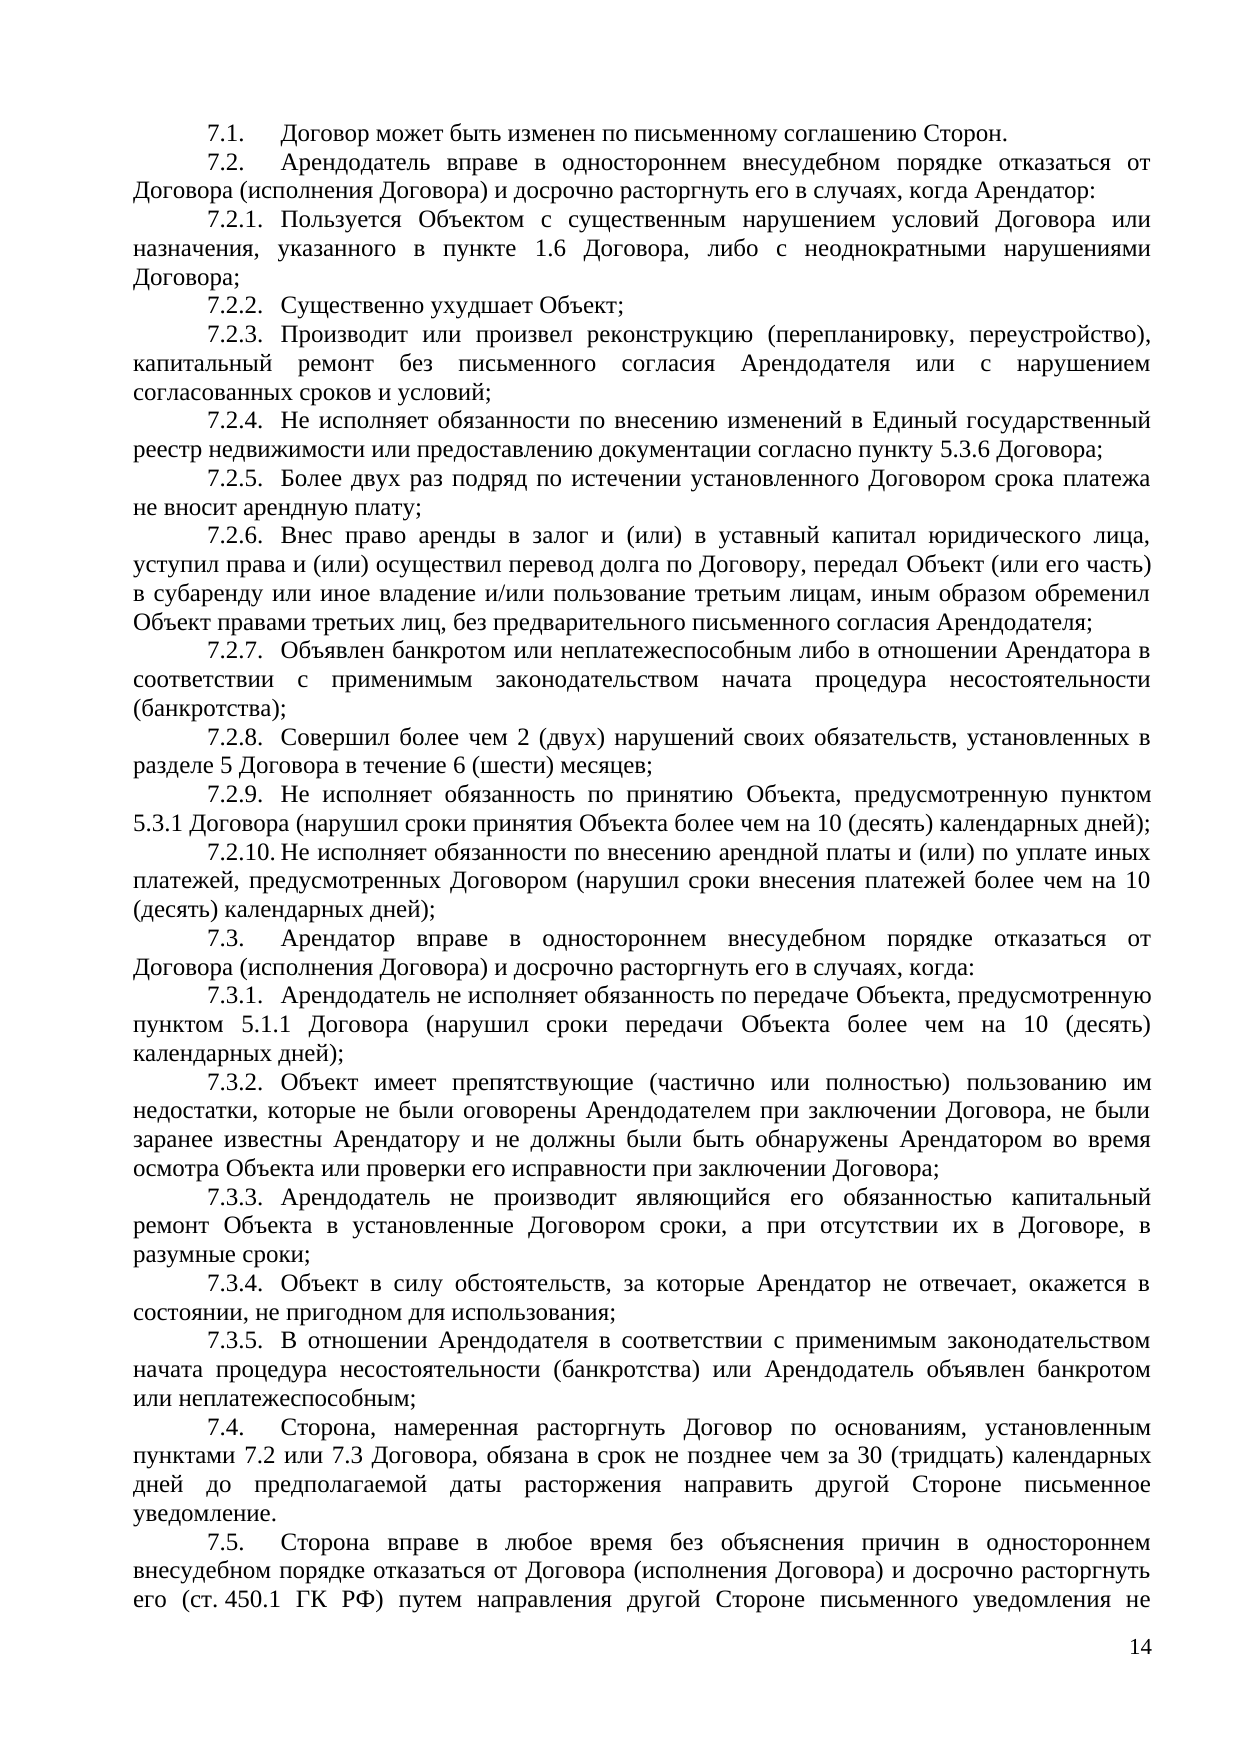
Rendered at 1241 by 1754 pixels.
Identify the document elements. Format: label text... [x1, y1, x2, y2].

list Договор может быть изменен по письменному соглашению Сторон. [133, 118, 1152, 147]
list Существенно ухудшает Объект; [133, 291, 1152, 319]
list Объект в силу обстоятельств, за которые Арендатор не отвечает, окажется в состоянии, не пригодном для использования; [133, 1268, 1152, 1326]
list Совершил более чем 2 (двух) нарушений своих обязательств, установленных в разделе 5 Договора в течение 6 (шести) месяцев; [133, 722, 1152, 779]
list Более двух раз подряд по истечении установленного Договором срока платежа не вносит арендную плату; [133, 463, 1152, 521]
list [133, 1527, 1152, 1613]
list Объект имеет препятствующие (частично или полностью) пользованию им недостатки, которые не были оговорены Арендодателем при заключении Договора, не были заранее известны Арендатору и не должны были быть обнаружены Арендатором во время осмотра Объекта или проверки его исправности при заключении Договора; [133, 1067, 1152, 1182]
list Арендодатель вправе в одностороннем внесудебном порядке отказаться от Договора (исполнения Договора) и досрочно расторгнуть его в случаях, когда Арендатор: [133, 147, 1152, 204]
list Не исполняет обязанность по принятию Объекта, предусмотренную пунктом 5.3.1 Договора (нарушил сроки принятия Объекта более чем на 10 (десять) календарных дней); [133, 779, 1152, 837]
list Производит или произвел реконструкцию (перепланировку, переустройство), капитальный ремонт без письменного согласия Арендодателя или с нарушением согласованных сроков и условий; [133, 319, 1152, 406]
list Арендатор вправе в одностороннем внесудебном порядке отказаться от Договора (исполнения Договора) и досрочно расторгнуть его в случаях, когда: [133, 923, 1152, 981]
list Внес право аренды в залог и (или) в уставный капитал юридического лица, уступил права и (или) осуществил перевод долга по Договору, передал Объект (или его часть) в субаренду или иное владение и/или пользование третьим лицам, иным образом обременил Объект правами третьих лиц, без предварительного письменного согласия Арендодателя; [133, 521, 1152, 636]
list Объявлен банкротом или неплатежеспособным либо в отношении Арендатора в соответствии с применимым законодательством начата процедура несостоятельности (банкротства); [133, 636, 1152, 722]
list Пользуется Объектом с существенным нарушением условий Договора или назначения, указанного в пункте 1.7 Договора, либо с неоднократными нарушениями Договора; [133, 204, 1152, 291]
list Сторона, намеренная расторгнуть Договор по основаниям, установленным пунктами 7.2 или 7.3 Договора, обязана в срок не позднее чем за 30 (тридцать) календарных дней до предполагаемой даты расторжения направить другой Стороне письменное уведомление. [133, 1412, 1152, 1527]
list Не исполняет обязанности по внесению арендной платы и (или) по уплате иных платежей, предусмотренных Договором (нарушил сроки внесения платежей более чем на 10 (десять) календарных дней); [133, 837, 1152, 923]
list Арендодатель не исполняет обязанность по передаче Объекта, предусмотренную пунктом 5.1.1 Договора (нарушил сроки передачи Объекта более чем на 10 (десять) календарных дней); [133, 981, 1152, 1067]
list Не исполняет обязанности по внесению изменений в Единый государственный реестр недвижимости или предоставлению документации согласно пункту 5.3.6 Договора; [133, 406, 1152, 463]
list Арендодатель не производит являющийся его обязанностью капитальный ремонт Объекта в установленные Договором сроки, а при отсутствии их в Договоре, в разумные сроки; [133, 1182, 1152, 1268]
list В отношении Арендодателя в соответствии с применимым законодательством начата процедура несостоятельности (банкротства) или Арендодатель объявлен банкротом или неплатежеспособным; [133, 1326, 1152, 1412]
